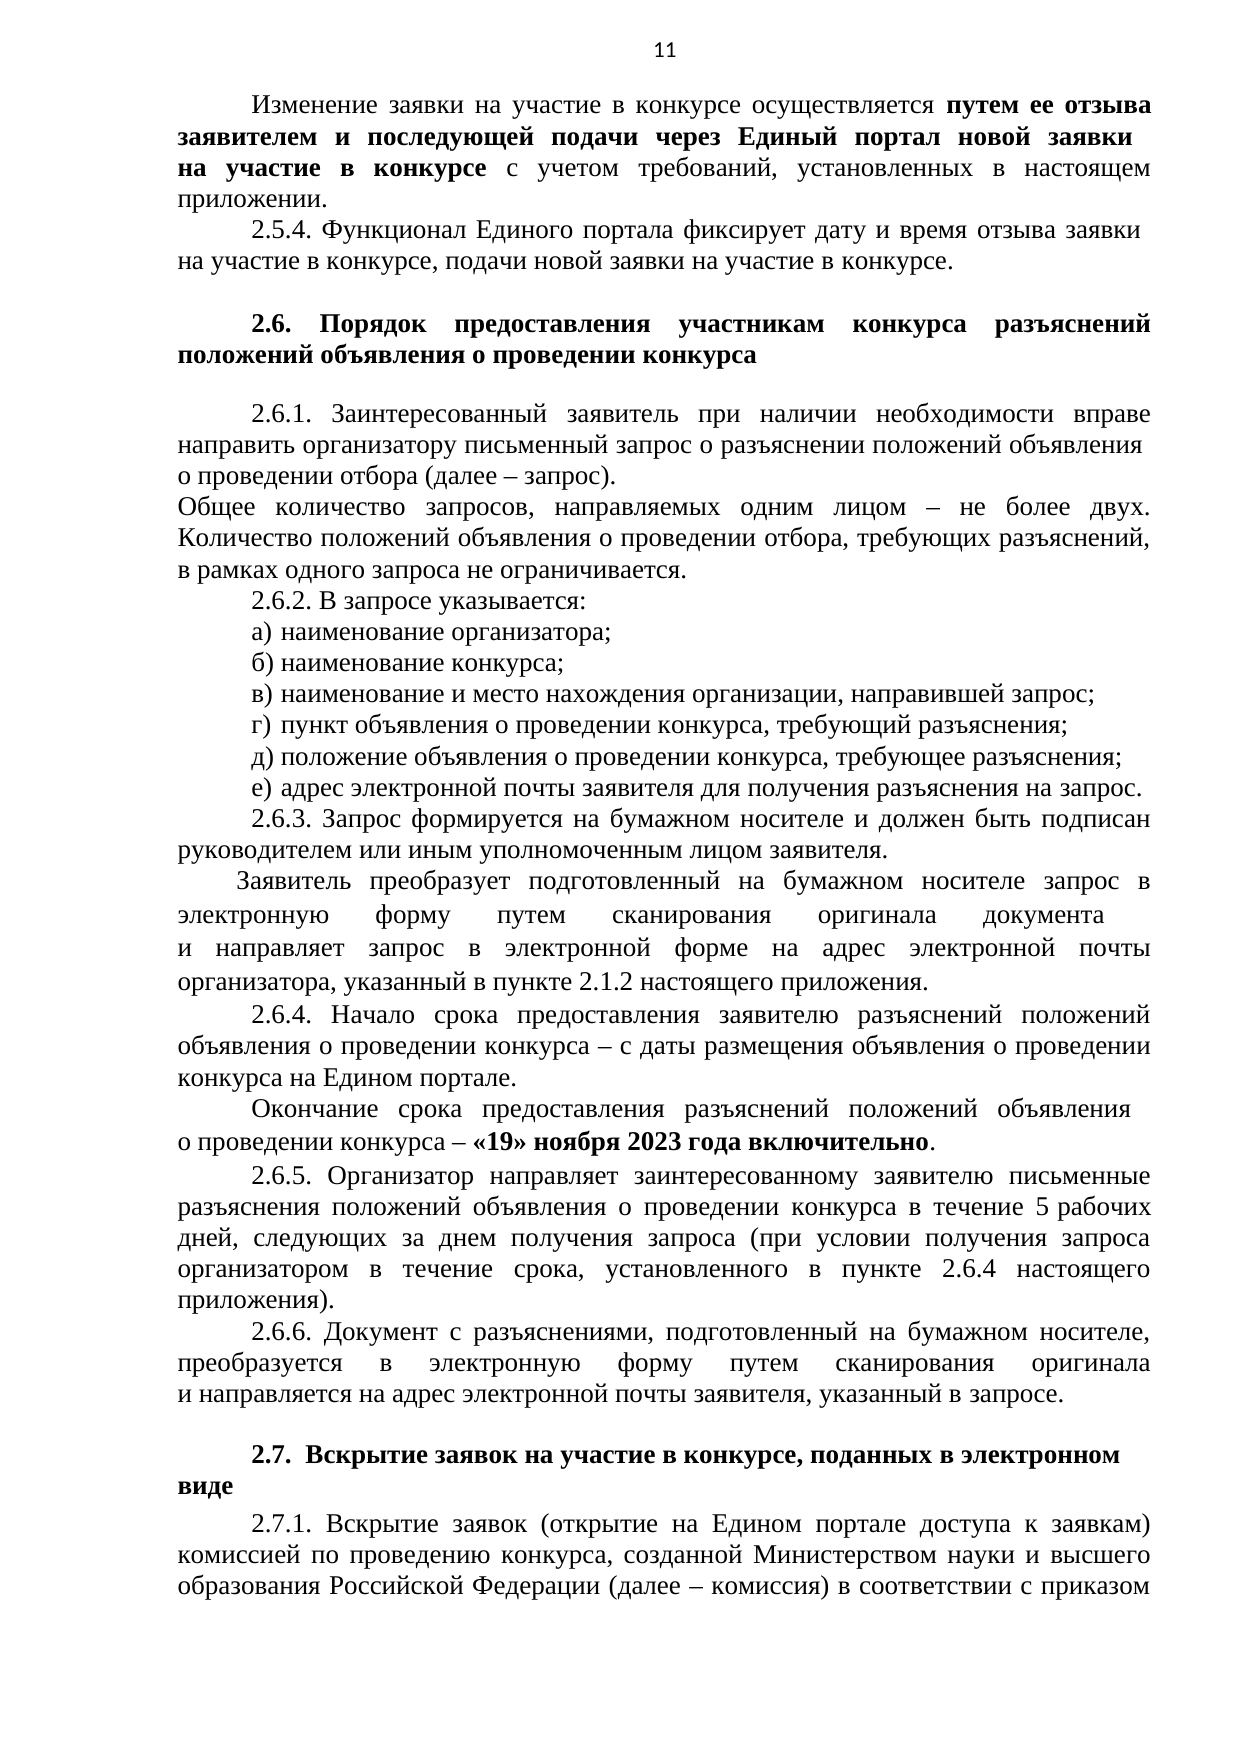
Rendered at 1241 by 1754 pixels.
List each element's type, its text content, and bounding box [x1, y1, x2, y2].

text 2.6.3. Запрос формируется на бумажном носителе и должен быть подписан руководителем или иным уполномоченным лицом заявителя. [177, 802, 1152, 864]
text 2.6.4. Начало срока предоставления заявителю разъяснений положений объявления о проведении конкурса – с даты размещения объявления о проведении конкурса на Едином портале. [177, 998, 1152, 1092]
list Заявитель преобразует подготовленный на бумажном носителе запрос в электронную форму путем сканирования оригинала документа и направляет запрос в электронной форме на адрес электронной почты организатора, указанный в пункте 2.1.2 настоящего приложения. [177, 864, 1152, 996]
text Общее количество запросов, направляемых одним лицом – не более двух. Количество положений объявления о проведении отбора, требующих разъяснений, в рамках одного запроса не ограничивается. [177, 490, 1152, 584]
list положение объявления о проведении конкурса, требующее разъяснения; [177, 739, 1152, 771]
list 2.6.5. Организатор направляет заинтересованному заявителю письменные разъяснения положений объявления о проведении конкурса в течение 5 рабочих дней, следующих за днем получения запроса (при условии получения запроса организатором в течение срока, установленного в пункте 2.6.4 настоящего приложения). [177, 1159, 1152, 1314]
list пункт объявления о проведении конкурса, требующий разъяснения; [177, 708, 1152, 739]
text 2.6.2. В запросе указывается: [177, 584, 1152, 615]
list наименование конкурса; [177, 646, 1152, 677]
list 2.6.6. Документ с разъяснениями, подготовленный на бумажном носителе, преобразуется в электронную форму путем сканирования оригинала и направляется на адрес электронной почты заявителя, указанный в запросе. [177, 1314, 1152, 1408]
text 2.6.1. Заинтересованный заявитель при наличии необходимости вправе направить организатору письменный запрос о разъяснении положений объявления о проведении отбора (далее – запрос). [177, 397, 1152, 490]
list наименование и место нахождения организации, направившей запрос; [177, 677, 1152, 708]
subtitle 2.7. Вскрытие заявок на участие в конкурсе, поданных в электронном виде [177, 1438, 1152, 1501]
text Изменение заявки на участие в конкурсе осуществляется путем ее отзыва заявителем и последующей подачи через Единый портал новой заявки на участие в конкурсе с учетом требований, установленных в настоящем приложении. [177, 89, 1152, 213]
list адрес электронной почты заявителя для получения разъяснения на запрос. [177, 771, 1152, 802]
list наименование организатора; [177, 615, 1152, 646]
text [177, 1507, 1152, 1600]
subtitle 2.6. Порядок предоставления участникам конкурса разъяснений положений объявления о проведении конкурса [177, 307, 1152, 369]
list Окончание срока предоставления разъяснений положений объявления о проведении конкурса – «19» ноября 2023 года включительно. [177, 1092, 1152, 1156]
text 2.5.4. Функционал Единого портала фиксирует дату и время отзыва заявки на участие в конкурсе, подачи новой заявки на участие в конкурсе. [177, 213, 1152, 276]
